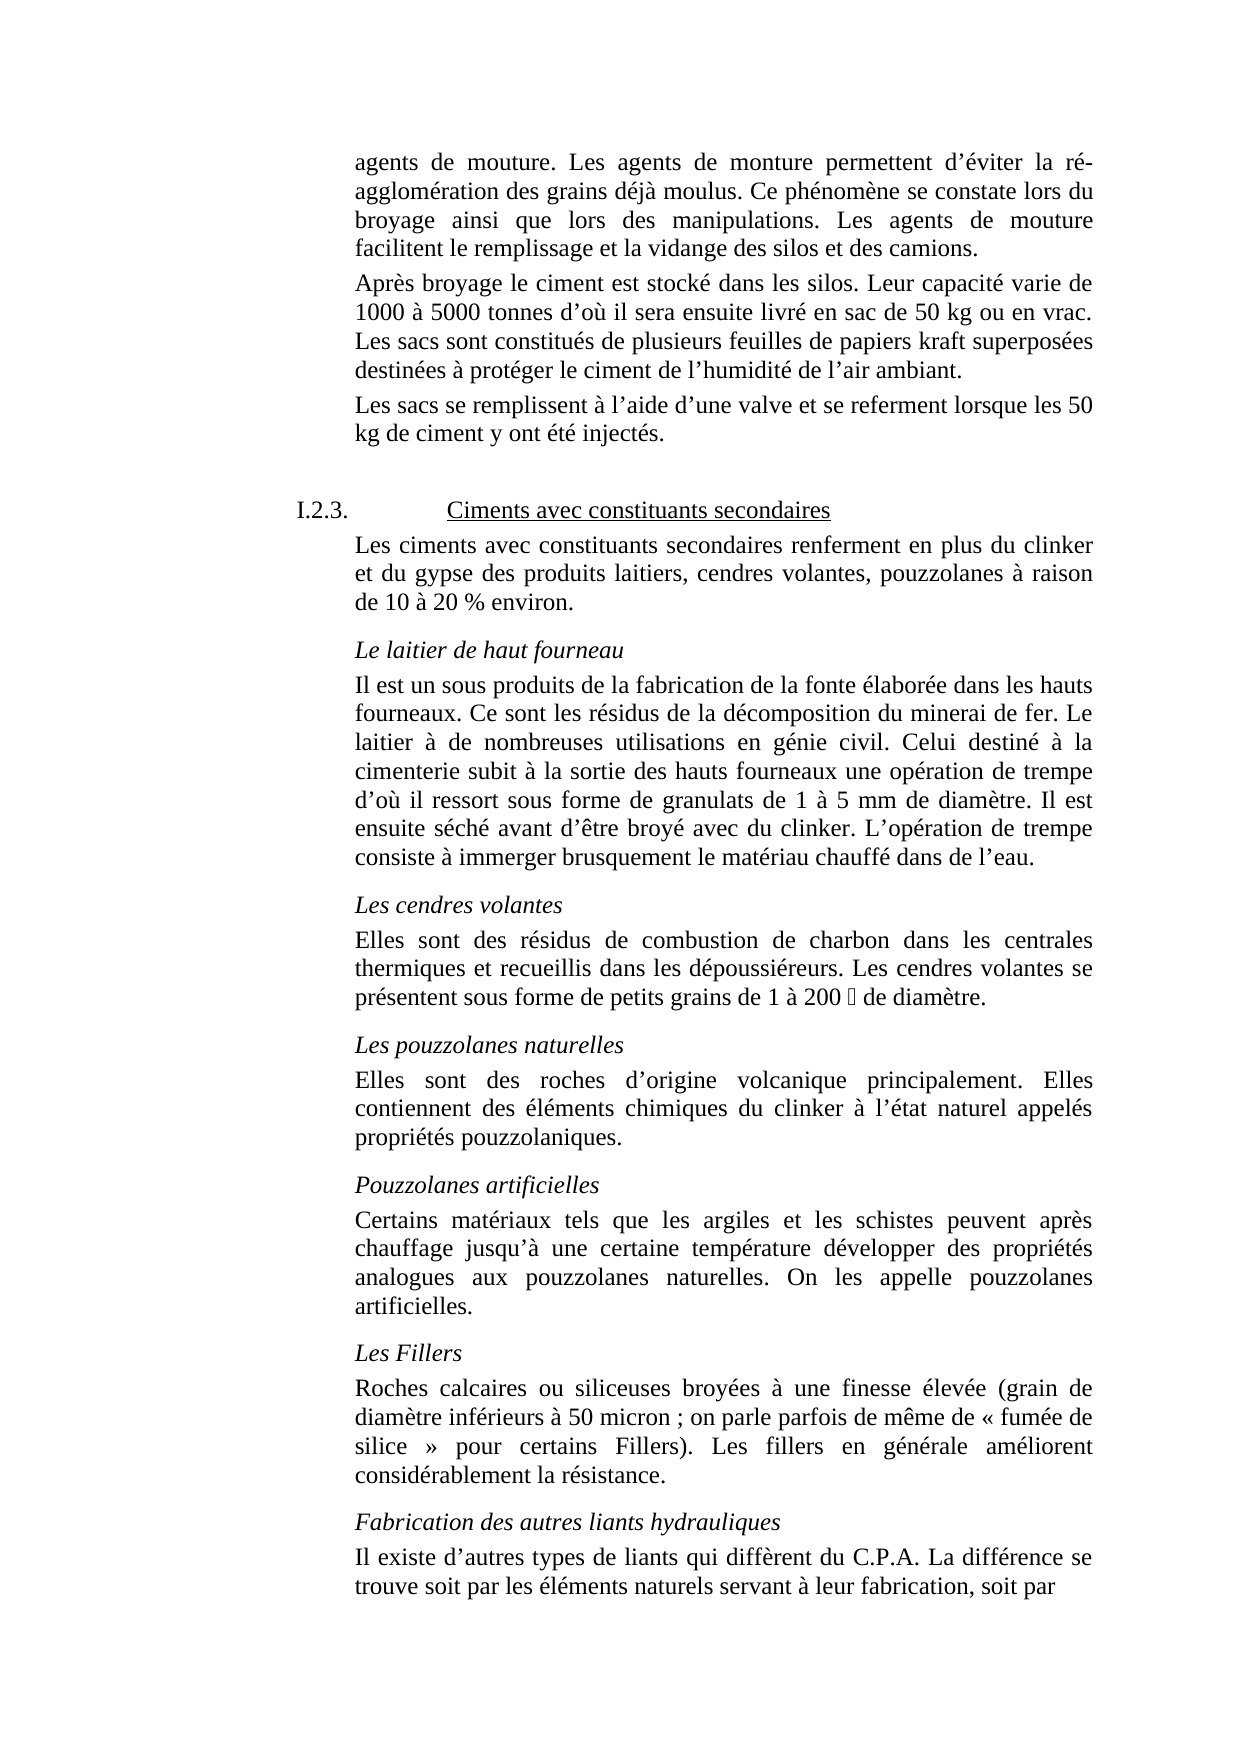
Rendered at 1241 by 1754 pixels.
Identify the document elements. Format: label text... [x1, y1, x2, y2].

text Elles sont des roches d’origine volcanique principalement. Elles contiennent des éléments chimiques du clinker à l’état naturel appelés propriétés pouzzolaniques. [354, 1065, 1093, 1151]
text Roches calcaires ou siliceuses broyées à une finesse élevée (grain de diamètre inférieurs à 50 micron ; on parle parfois de même de « fumée de silice » pour certains Fillers). Les fillers en générale améliorent considérablement la résistance. [354, 1373, 1093, 1488]
text Les pouzzolanes naturelles [354, 1030, 1213, 1058]
text Le laitier de haut fourneau [354, 635, 1213, 664]
list Ciments avec constituants secondaires [296, 495, 1213, 523]
text Les Fillers [354, 1338, 1213, 1367]
text Elles sont des résidus de combustion de charbon dans les centrales thermiques et recueillis dans les dépoussiéreurs. Les cendres volantes se présentent sous forme de petits grains de 1 à 200  de diamètre. [354, 925, 1094, 1011]
text agents de mouture. Les agents de monture permettent d’éviter la ré- agglomération des grains déjà moulus. Ce phénomène se constate lors du broyage ainsi que lors des manipulations. Les agents de mouture facilitent le remplissage et la vidange des silos et des camions. [354, 147, 1094, 262]
text Les cendres volantes [354, 890, 1213, 918]
text Fabrication des autres liants hydrauliques [354, 1507, 1213, 1536]
text Il existe d’autres types de liants qui diffèrent du C.P.A. La différence se trouve soit par les éléments naturels servant à leur fabrication, soit par [354, 1542, 1093, 1600]
text Les ciments avec constituants secondaires renferment en plus du clinker et du gypse des produits laitiers, cendres volantes, pouzzolanes à raison de 10 à 20 % environ. [354, 530, 1094, 616]
text Les sacs se remplissent à l’aide d’une valve et se referment lorsque les 50 kg de ciment y ont été injectés. [354, 390, 1094, 447]
text Pouzzolanes artificielles [354, 1170, 1213, 1198]
text Il est un sous produits de la fabrication de la fonte élaborée dans les hauts fourneaux. Ce sont les résidus de la décomposition du minerai de fer. Le laitier à de nombreuses utilisations en génie civil. Celui destiné à la cimenterie subit à la sortie des hauts fourneaux une opération de trempe d’où il ressort sous forme de granulats de 1 à 5 mm de diamètre. Il est ensuite séché avant d’être broyé avec du clinker. L’opération de trempe consiste à immerger brusquement le matériau chauffé dans de l’eau. [354, 670, 1094, 871]
text Après broyage le ciment est stocké dans les silos. Leur capacité varie de 1000 à 5000 tonnes d’où il sera ensuite livré en sac de 50 kg ou en vrac. Les sacs sont constitués de plusieurs feuilles de papiers kraft superposées destinées à protéger le ciment de l’humidité de l’air ambiant. [354, 268, 1094, 383]
text Certains matériaux tels que les argiles et les schistes peuvent après chauffage jusqu’à une certaine température développer des propriétés analogues aux pouzzolanes naturelles. On les appelle pouzzolanes artificielles. [354, 1205, 1093, 1320]
